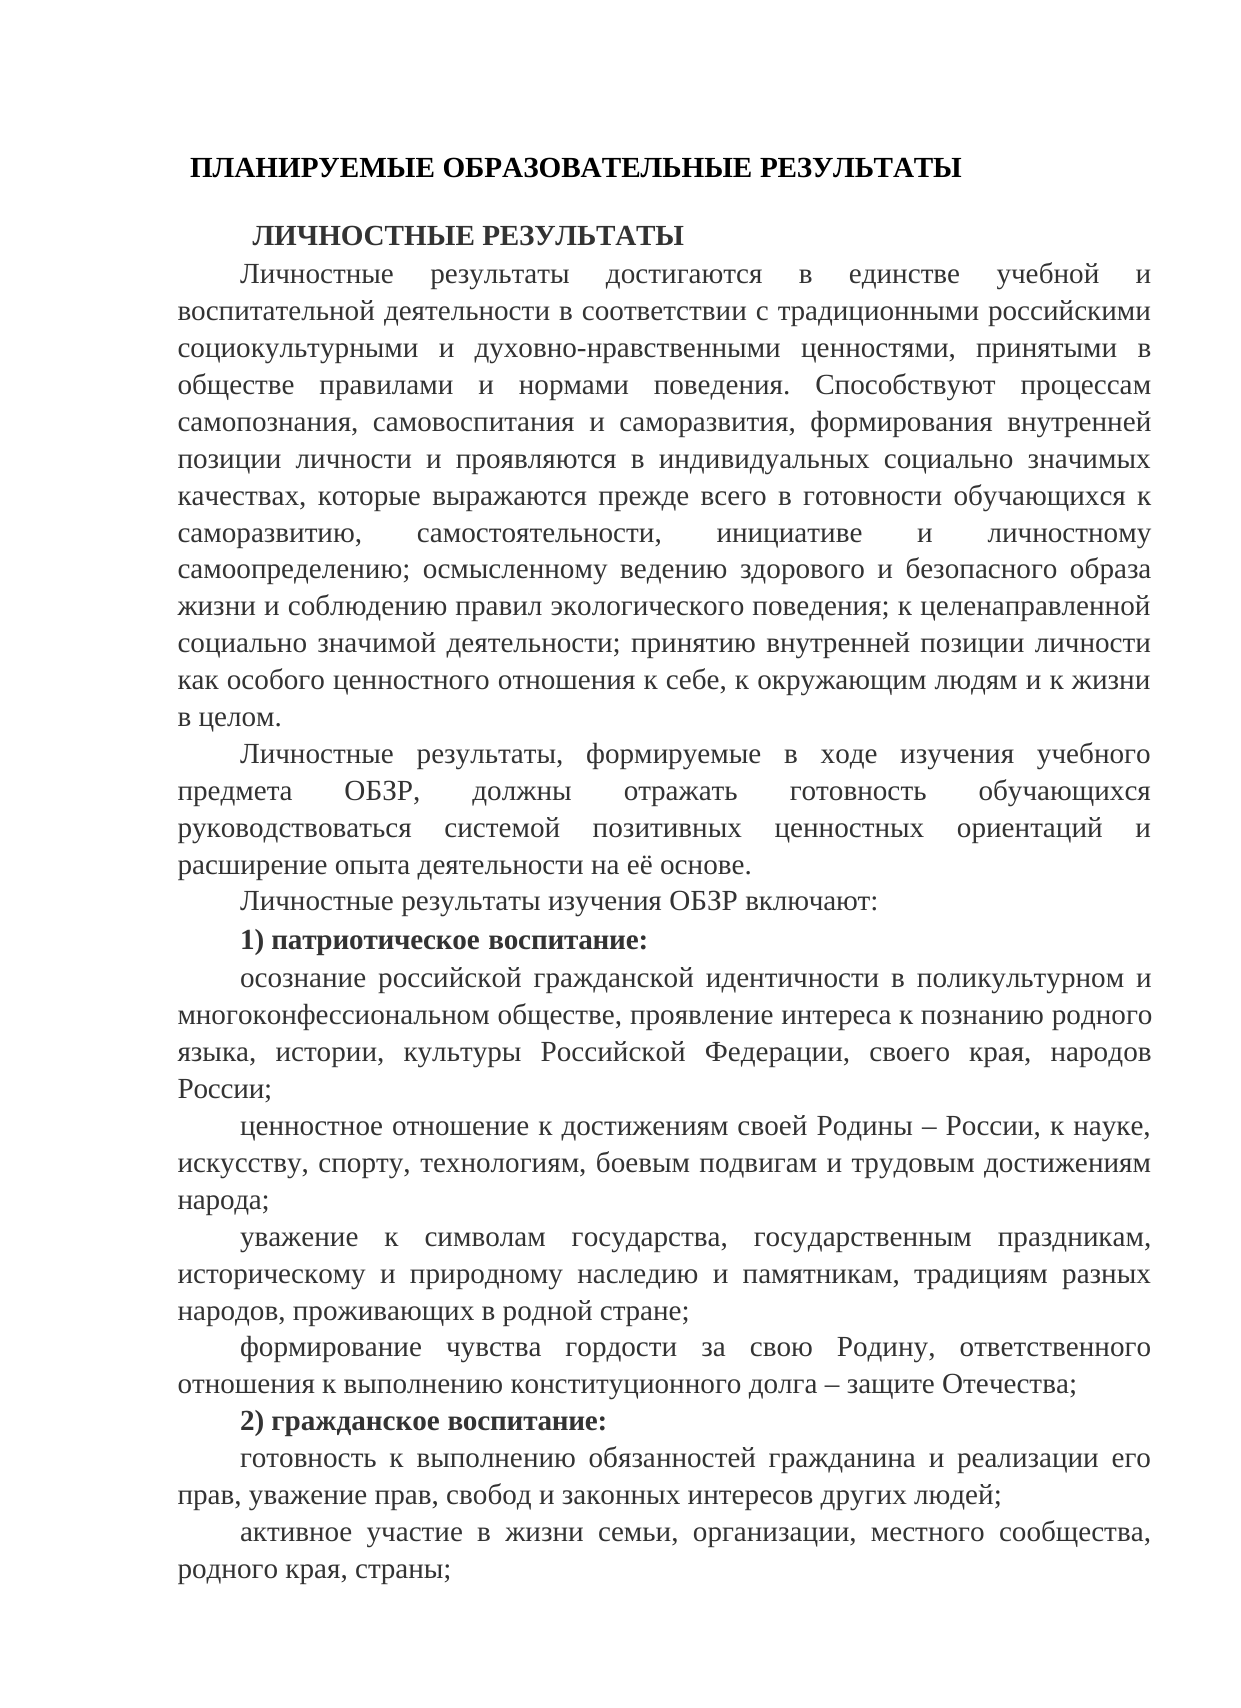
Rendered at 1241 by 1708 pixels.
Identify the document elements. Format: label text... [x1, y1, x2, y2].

text уважение к символам государства, государственным праздникам, историческому и природному наследию и памятникам, традициям разных народов, проживающих в родной стране; [177, 1219, 1152, 1326]
text ЛИЧНОСТНЫЕ РЕЗУЛЬТАТЫ [190, 218, 1166, 251]
text активное участие в жизни семьи, организации, местного сообщества, родного края, страны; [177, 1514, 1152, 1584]
text Личностные результаты, формируемые в ходе изучения учебного предмета ОБЗР, должны отражать готовность обучающихся руководствоваться системой позитивных ценностных ориентаций и расширение опыта деятельности на её основе. [177, 736, 1152, 880]
text Личностные результаты достигаются в единстве учебной и воспитательной деятельности в соответствии с традиционными российскими социокультурными и духовно-нравственными ценностями, принятыми в обществе правилами и нормами поведения. Способствуют процессам самопознания, самовоспитания и саморазвития, формирования внутренней позиции личности и проявляются в индивидуальных социально значимых качествах, которые выражаются прежде всего в готовности обучающихся к саморазвитию, самостоятельности, инициативе и личностному самоопределению; осмысленному ведению здорового и безопасного образа жизни и соблюдению правил экологического поведения; к целенаправленной социально значимой деятельности; принятию внутренней позиции личности как особого ценностного отношения к себе, к окружающим людям и к жизни в целом. [177, 257, 1152, 733]
text ценностное отношение к достижениям своей Родины – России, к науке, искусству, спорту, технологиям, боевым подвигам и трудовым достижениям народа; [177, 1108, 1152, 1216]
subtitle патриотическое воспитание: [240, 922, 1166, 955]
text осознание российской гражданской идентичности в поликультурном и многоконфессиональном обществе, проявление интереса к познанию родного языка, истории, культуры Российской Федерации, своего края, народов России; [177, 961, 1152, 1105]
text готовность к выполнению обязанностей гражданина и реализации его прав, уважение прав, свобод и законных интересов других людей; [177, 1440, 1152, 1511]
subtitle гражданское воспитание: [240, 1403, 1166, 1437]
subtitle ПЛАНИРУЕМЫЕ ОБРАЗОВАТЕЛЬНЫЕ РЕЗУЛЬТАТЫ [190, 150, 1166, 184]
text формирование чувства гордости за свою Родину, ответственного отношения к выполнению конституционного долга – защите Отечества; [177, 1329, 1152, 1400]
text Личностные результаты изучения ОБЗР включают: [240, 884, 1166, 917]
